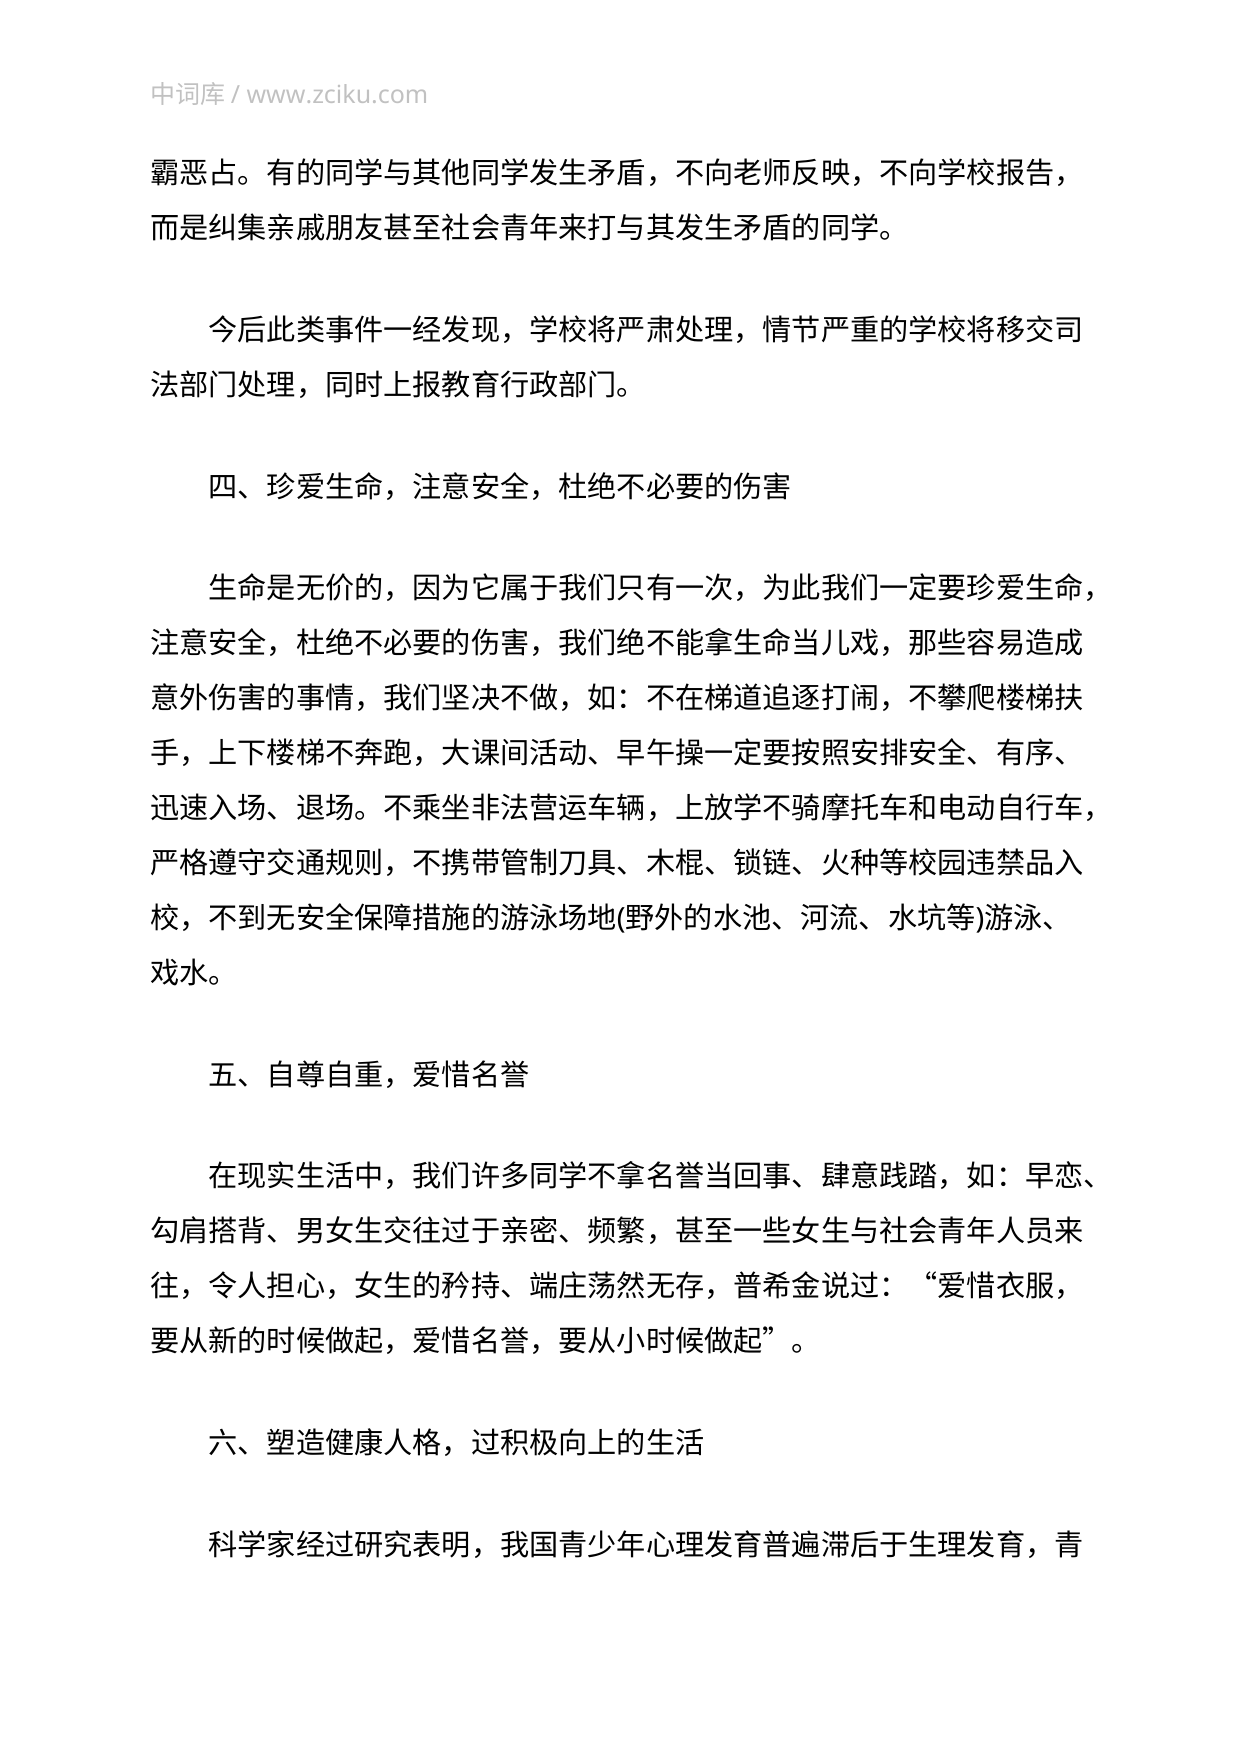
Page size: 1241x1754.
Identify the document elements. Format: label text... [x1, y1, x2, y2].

text 今后此类事件一经发现，学校将严肃处理，情节严重的学校将移交司法部门处理，同时上报教育行政部门。 [150, 307, 1090, 404]
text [150, 150, 1090, 247]
text 五、自尊自重，爱惜名誉 [150, 1051, 1090, 1093]
text 在现实生活中，我们许多同学不拿名誉当回事、肆意践踏，如：早恋、勾肩搭背、男女生交往过于亲密、频繁，甚至一些女生与社会青年人员来往，令人担心，女生的矜持、端庄荡然无存，普希金说过：“爱惜衣服，要从新的时候做起，爱惜名誉，要从小时候做起”。 [150, 1153, 1090, 1360]
text 四、珍爱生命，注意安全，杜绝不必要的伤害 [150, 463, 1090, 506]
text 生命是无价的，因为它属于我们只有一次，为此我们一定要珍爱生命，注意安全，杜绝不必要的伤害，我们绝不能拿生命当儿戏，那些容易造成意外伤害的事情，我们坚决不做，如：不在梯道追逐打闹，不攀爬楼梯扶手，上下楼梯不奔跑，大课间活动、早午操一定要按照安排安全、有序、迅速入场、退场。不乘坐非法营运车辆，上放学不骑摩托车和电动自行车，严格遵守交通规则，不携带管制刀具、木棍、锁链、火种等校园违禁品入校，不到无安全保障措施的游泳场地(野外的水池、河流、水坑等)游泳、戏水。 [150, 565, 1090, 992]
text 六、塑造健康人格，过积极向上的生活 [150, 1419, 1090, 1462]
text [150, 1521, 1090, 1563]
